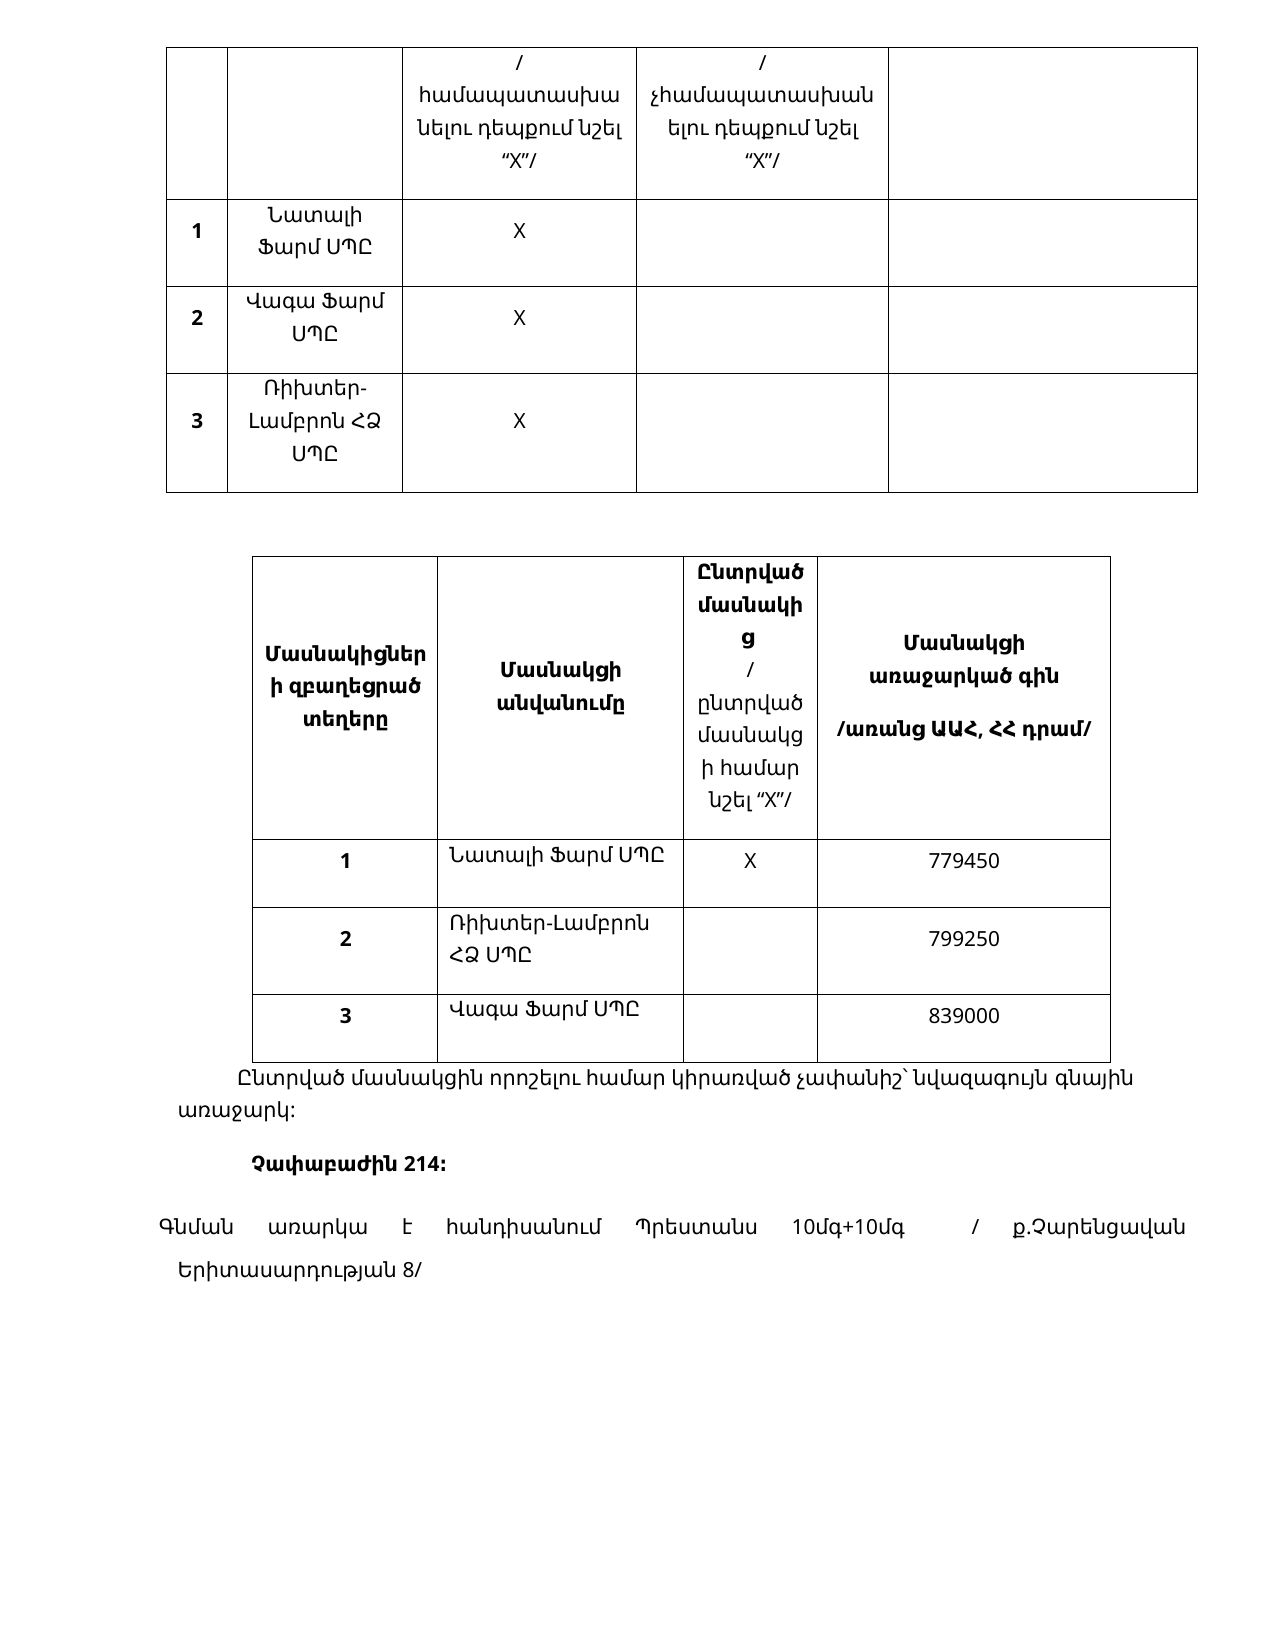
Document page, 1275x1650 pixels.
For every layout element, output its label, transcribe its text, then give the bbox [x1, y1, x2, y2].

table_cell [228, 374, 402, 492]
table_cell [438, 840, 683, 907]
text Գնման առարկա է հանդիսանում Պրեստանս 10մգ+10մգ / ք.Չարենցավան Երիտասարդության 8/ [158, 1212, 1186, 1283]
text Չափաբաժին 214։ [177, 1149, 1186, 1177]
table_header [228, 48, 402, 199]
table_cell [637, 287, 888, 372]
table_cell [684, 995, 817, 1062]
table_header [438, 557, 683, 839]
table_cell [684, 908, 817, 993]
text Ընտրված մասնակցին որոշելու համար կիրառված չափանիշ՝ նվազագույն գնային առաջարկ: [177, 1063, 1186, 1124]
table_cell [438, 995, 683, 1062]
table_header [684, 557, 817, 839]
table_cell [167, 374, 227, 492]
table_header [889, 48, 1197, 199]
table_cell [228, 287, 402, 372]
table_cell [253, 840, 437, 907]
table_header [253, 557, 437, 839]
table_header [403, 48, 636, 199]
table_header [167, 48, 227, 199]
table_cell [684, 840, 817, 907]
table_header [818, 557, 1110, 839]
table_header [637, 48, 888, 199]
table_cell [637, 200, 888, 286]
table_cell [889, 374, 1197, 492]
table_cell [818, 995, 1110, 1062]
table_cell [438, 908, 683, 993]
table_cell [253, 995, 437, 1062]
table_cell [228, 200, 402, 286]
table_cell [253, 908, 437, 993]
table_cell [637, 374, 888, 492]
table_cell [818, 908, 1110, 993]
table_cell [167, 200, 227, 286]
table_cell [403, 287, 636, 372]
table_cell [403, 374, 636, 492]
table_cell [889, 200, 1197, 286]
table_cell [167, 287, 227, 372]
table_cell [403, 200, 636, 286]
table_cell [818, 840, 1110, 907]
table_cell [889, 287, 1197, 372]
